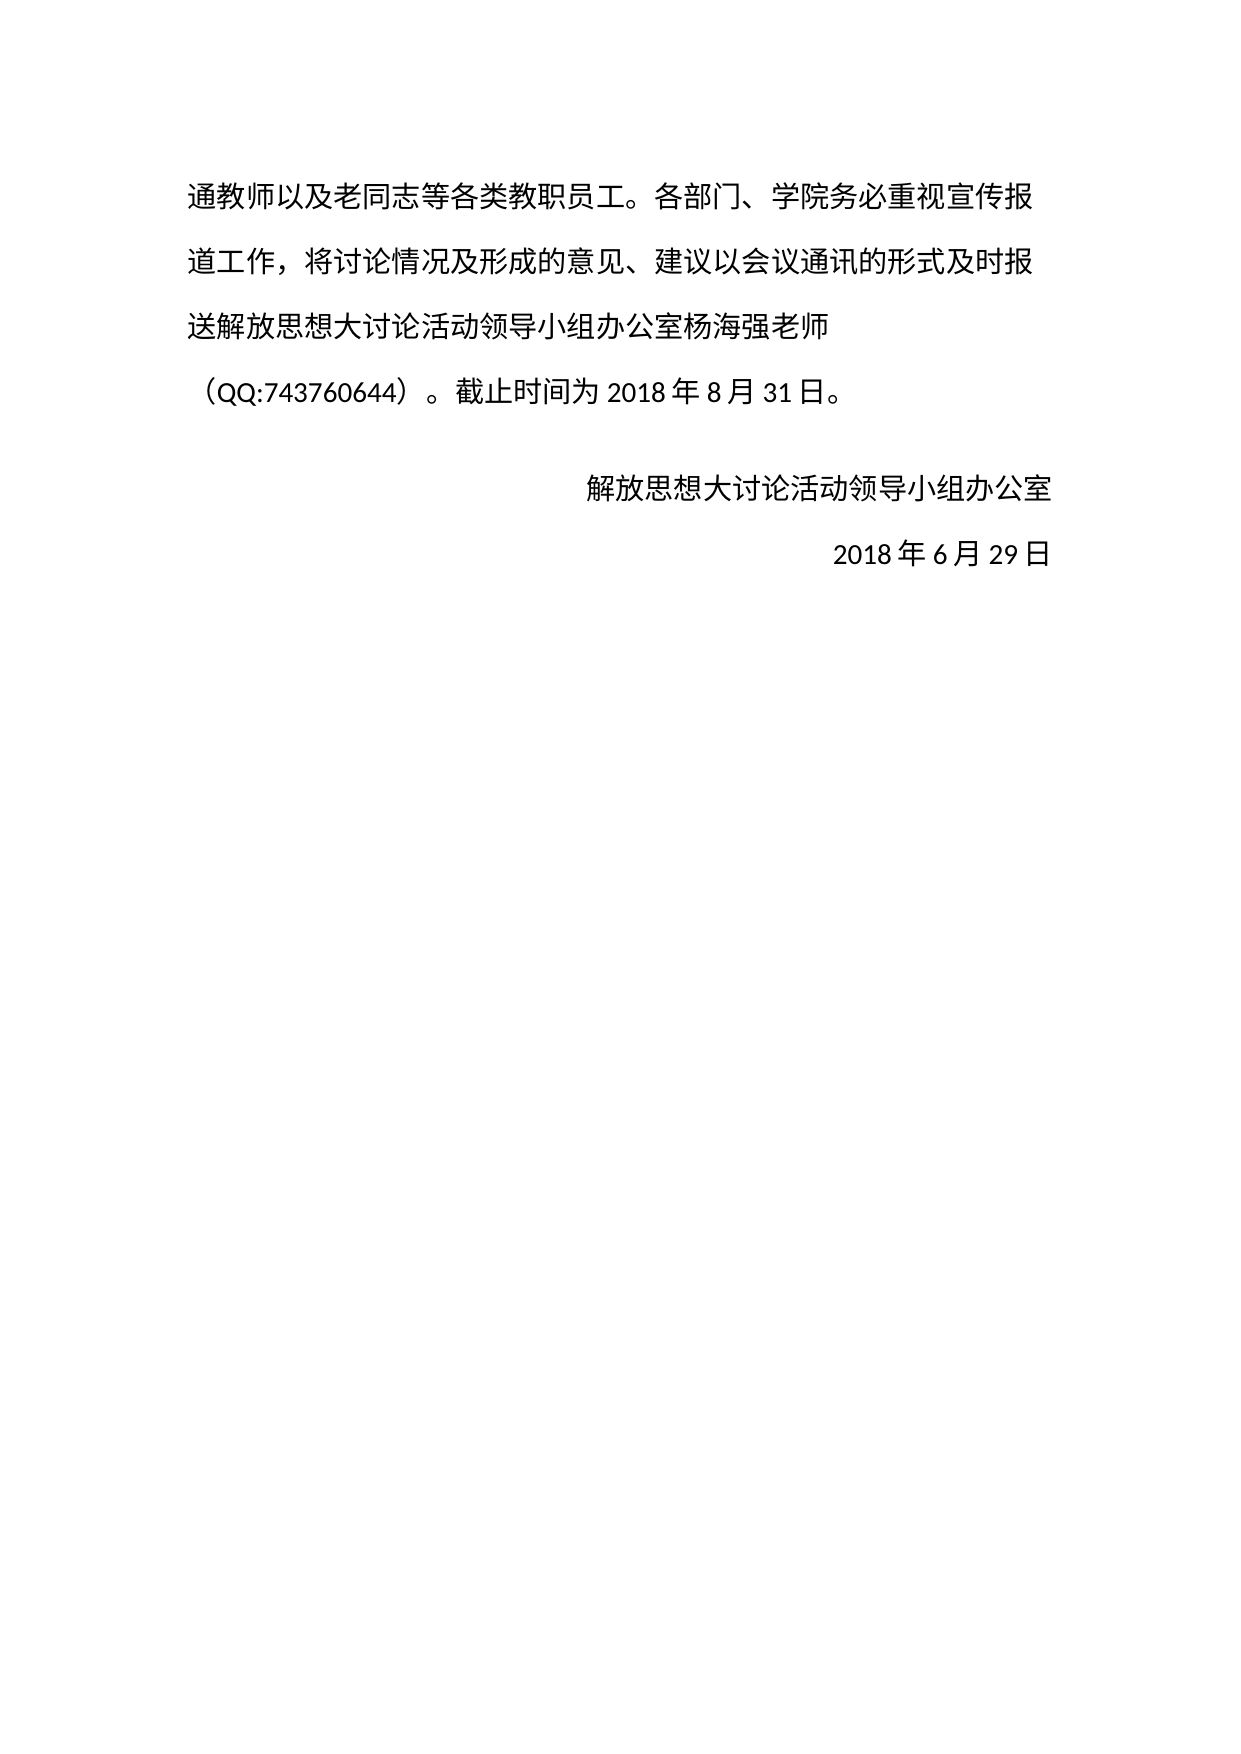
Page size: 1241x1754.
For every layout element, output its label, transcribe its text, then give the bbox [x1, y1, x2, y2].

text 2018年6月29日 [187, 519, 1053, 584]
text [187, 162, 1053, 422]
text 解放思想大讨论活动领导小组办公室 [187, 454, 1053, 519]
